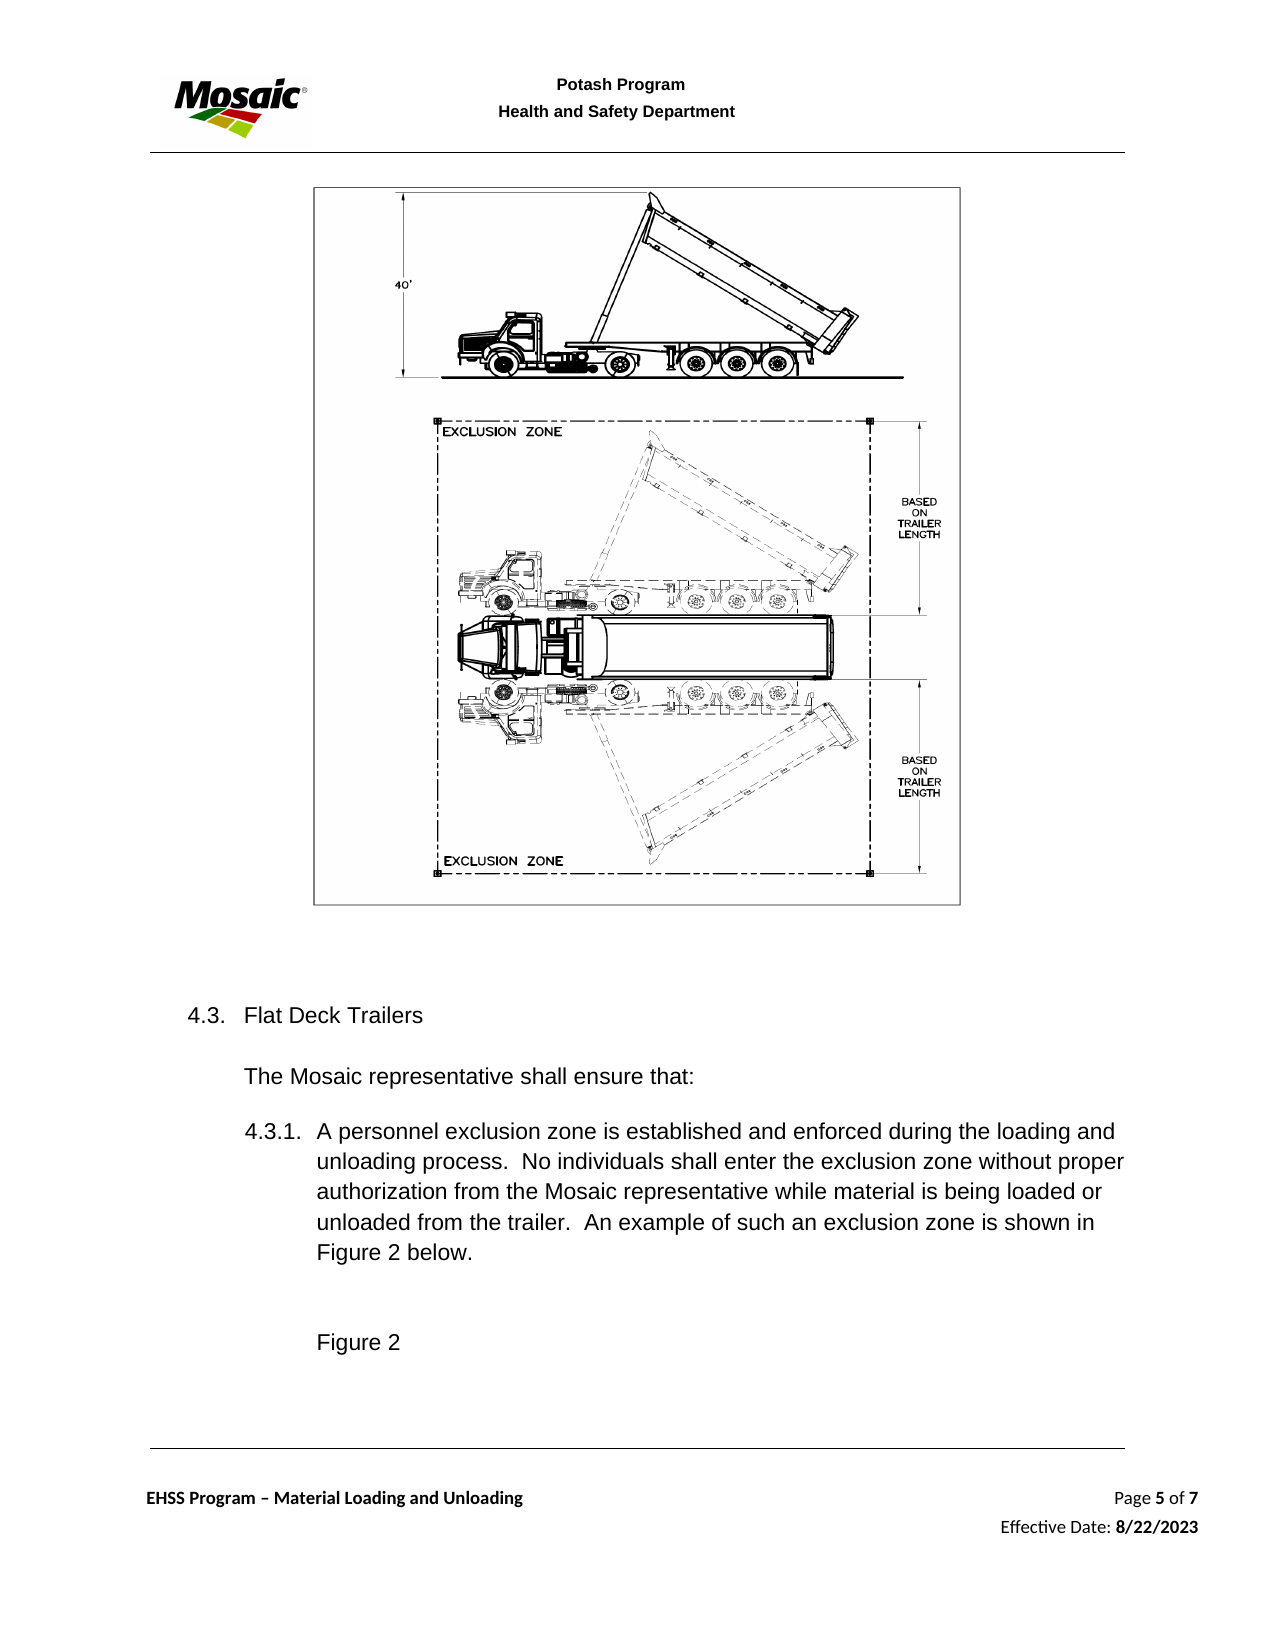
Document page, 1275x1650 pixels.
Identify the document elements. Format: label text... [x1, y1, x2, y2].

text A personnel exclusion zone is established and enforced during the loading and unloading process. No individuals shall enter the exclusion zone without proper authorization from the Mosaic representative while material is being loaded or unloaded from the trailer. An example of such an exclusion zone is shown in Figure 2 below. [244, 1118, 1125, 1265]
text Figure 2 [241, 1329, 1125, 1356]
picture [161, 75, 312, 149]
text The Mosaic representative shall ensure that: [150, 1063, 1125, 1089]
text Flat Deck Trailers [187, 1002, 1125, 1029]
